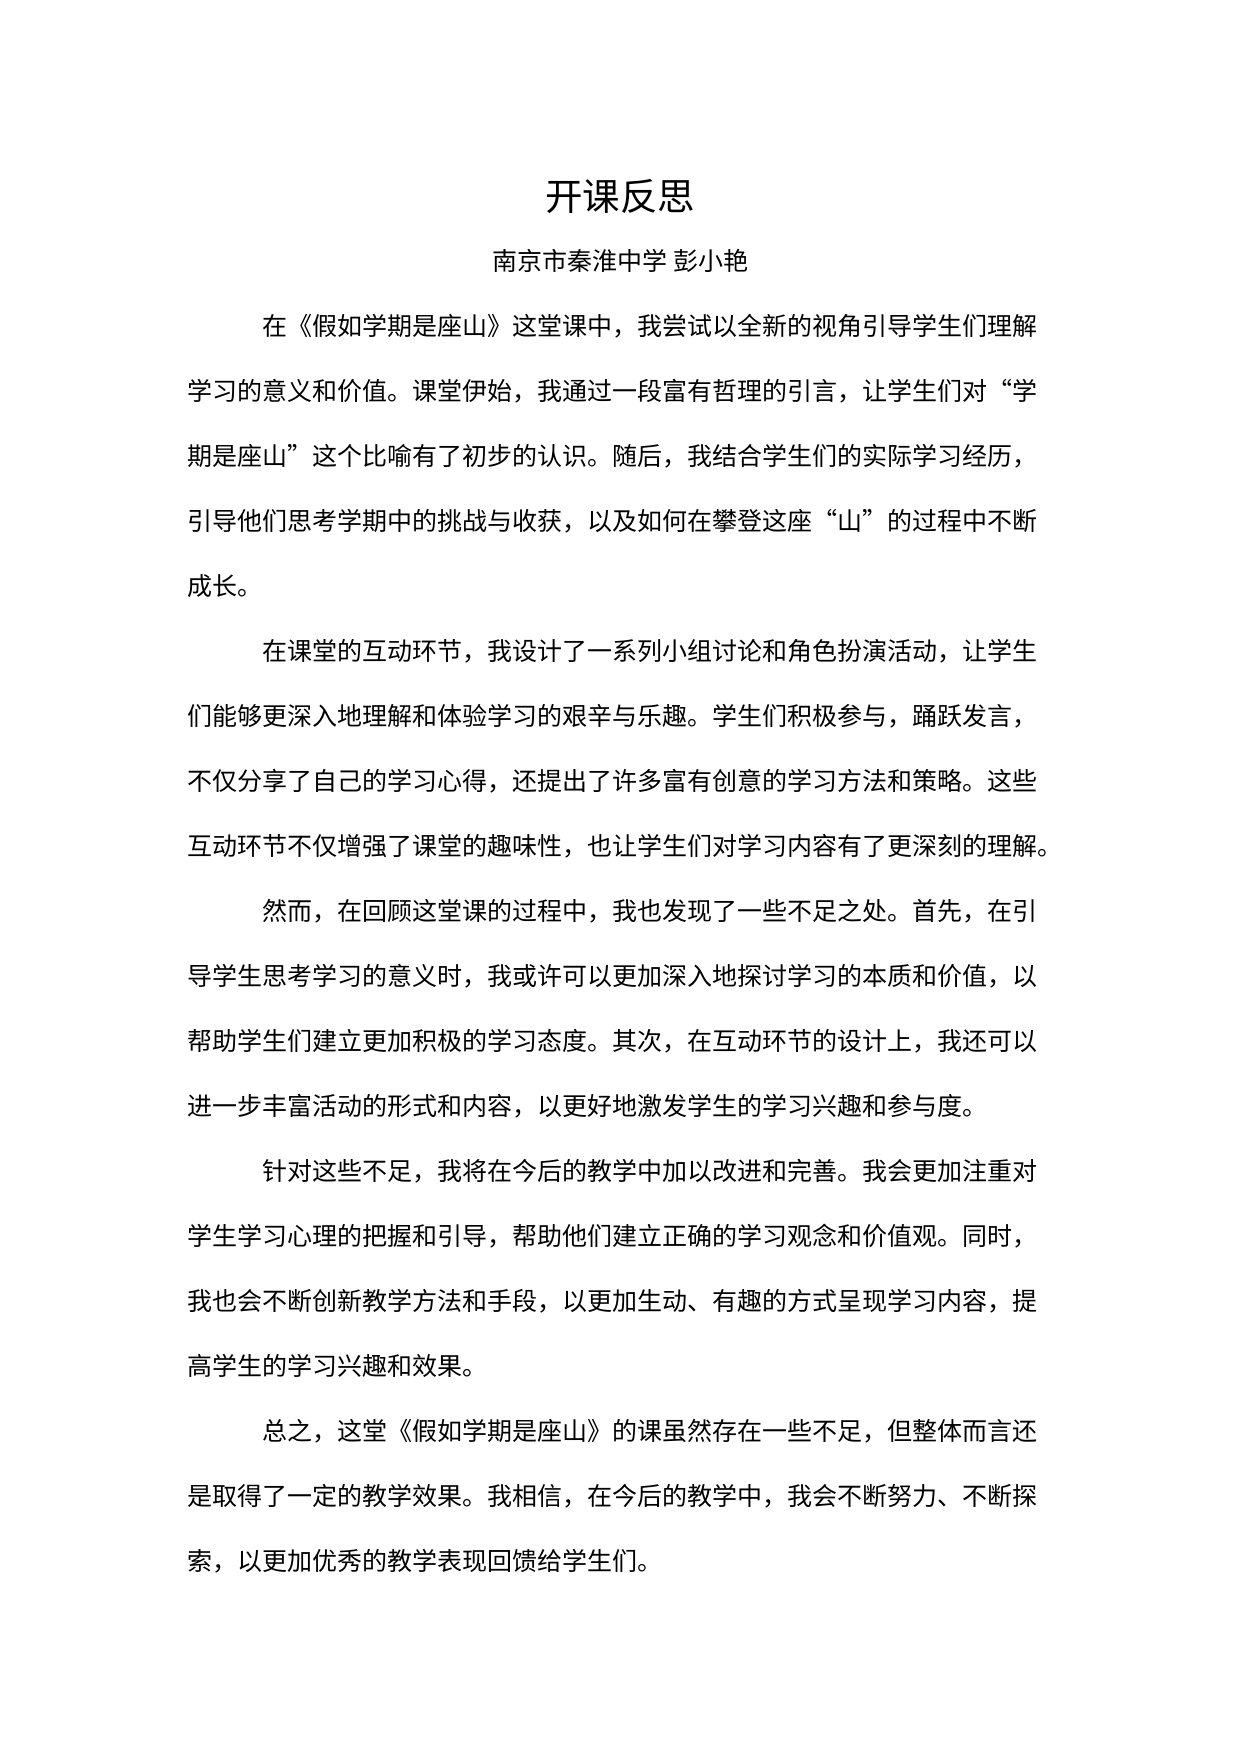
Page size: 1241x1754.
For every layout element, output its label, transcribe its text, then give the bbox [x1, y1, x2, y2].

text 开课反思 [187, 162, 1053, 227]
text 总之，这堂《假如学期是座山》的课虽然存在一些不足，但整体而言还是取得了一定的教学效果。我相信，在今后的教学中，我会不断努力、不断探索，以更加优秀的教学表现回馈给学生们。 [187, 1397, 1053, 1592]
text 然而，在回顾这堂课的过程中，我也发现了一些不足之处。首先，在引导学生思考学习的意义时，我或许可以更加深入地探讨学习的本质和价值，以帮助学生们建立更加积极的学习态度。其次，在互动环节的设计上，我还可以进一步丰富活动的形式和内容，以更好地激发学生的学习兴趣和参与度。 [187, 877, 1053, 1137]
text 在《假如学期是座山》这堂课中，我尝试以全新的视角引导学生们理解学习的意义和价值。课堂伊始，我通过一段富有哲理的引言，让学生们对“学期是座山”这个比喻有了初步的认识。随后，我结合学生们的实际学习经历，引导他们思考学期中的挑战与收获，以及如何在攀登这座“山”的过程中不断成长。 [187, 292, 1053, 617]
text 在课堂的互动环节，我设计了一系列小组讨论和角色扮演活动，让学生们能够更深入地理解和体验学习的艰辛与乐趣。学生们积极参与，踊跃发言，不仅分享了自己的学习心得，还提出了许多富有创意的学习方法和策略。这些互动环节不仅增强了课堂的趣味性，也让学生们对学习内容有了更深刻的理解。 [187, 617, 1053, 877]
text 针对这些不足，我将在今后的教学中加以改进和完善。我会更加注重对学生学习心理的把握和引导，帮助他们建立正确的学习观念和价值观。同时，我也会不断创新教学方法和手段，以更加生动、有趣的方式呈现学习内容，提高学生的学习兴趣和效果。 [187, 1137, 1053, 1397]
text 南京市秦淮中学 彭小艳 [187, 227, 1053, 292]
